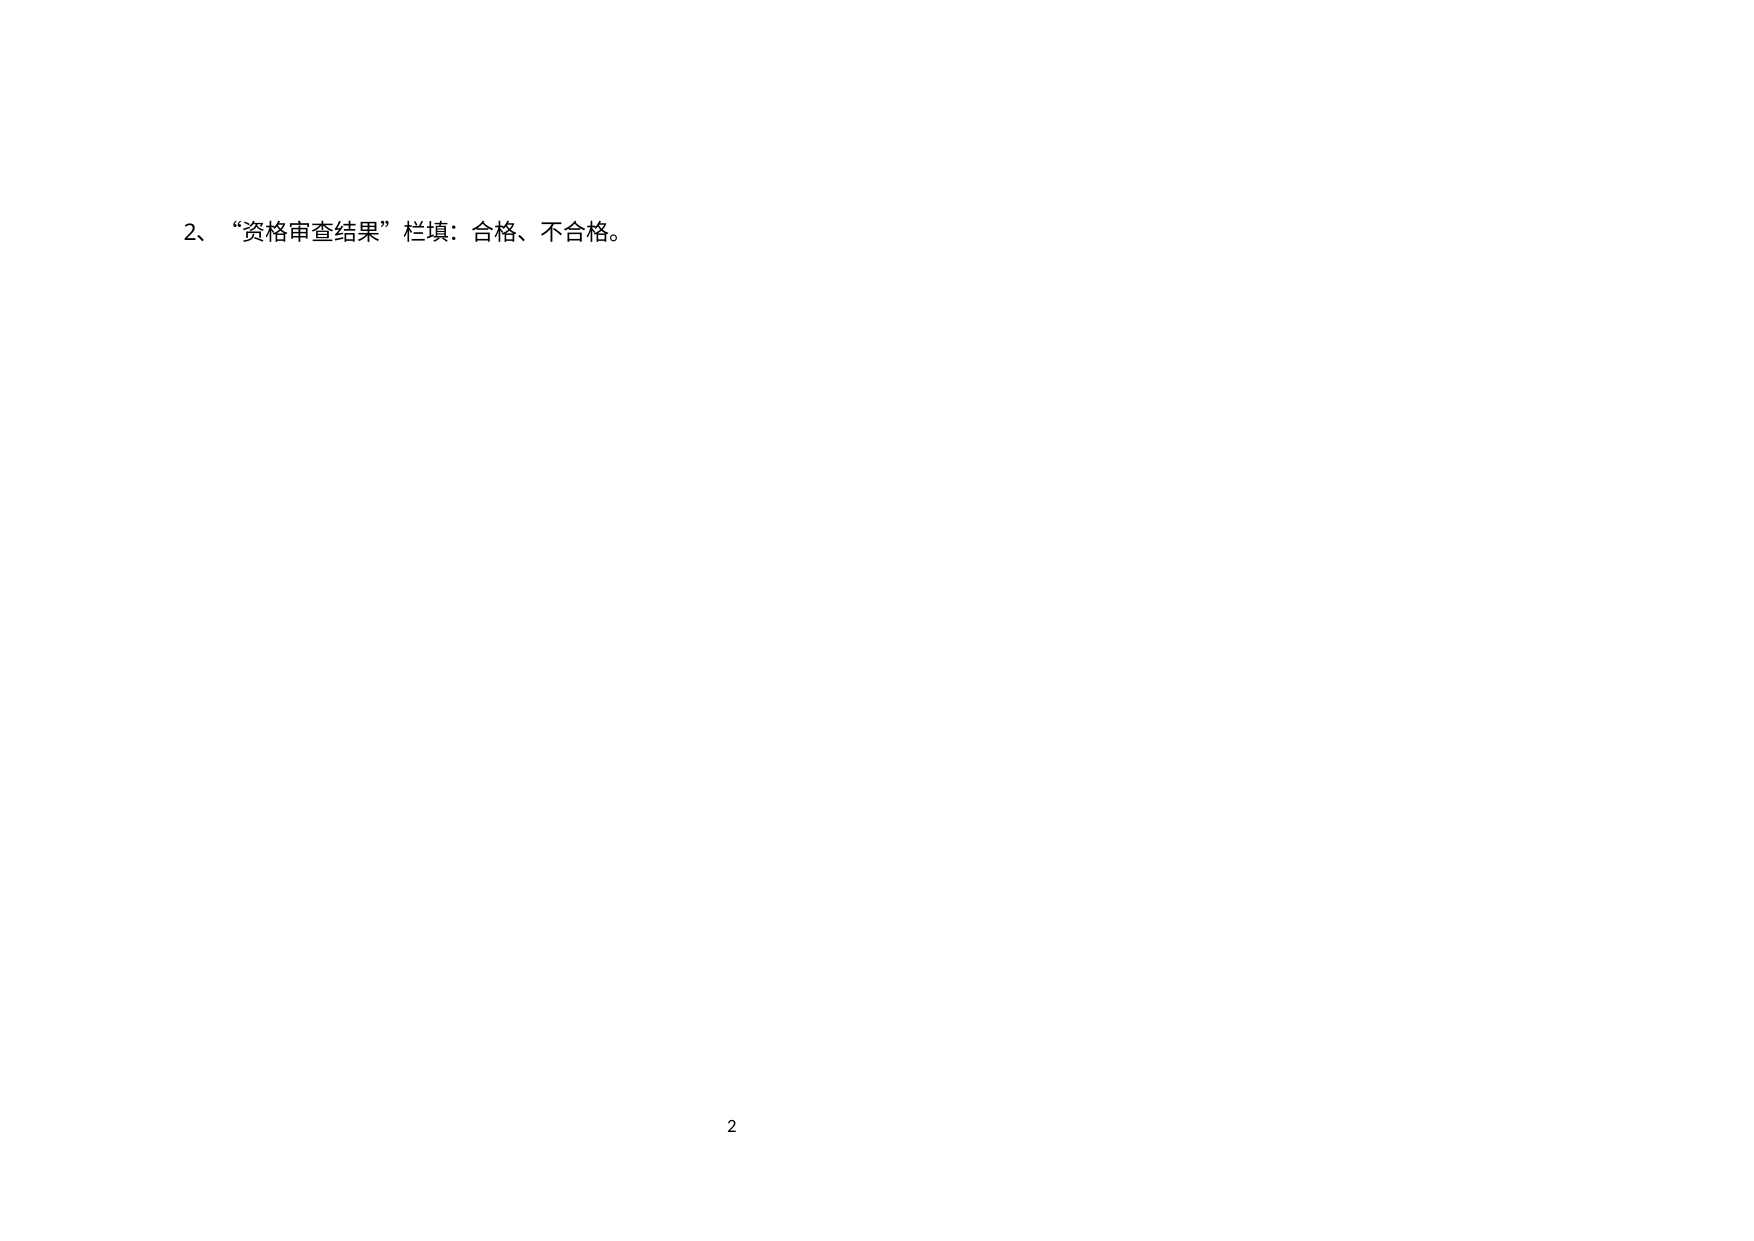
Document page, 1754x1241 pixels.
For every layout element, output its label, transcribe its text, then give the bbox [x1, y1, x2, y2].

table_cell 2、“资格审查结果”栏填：合格、不合格。 [149, 198, 1669, 263]
